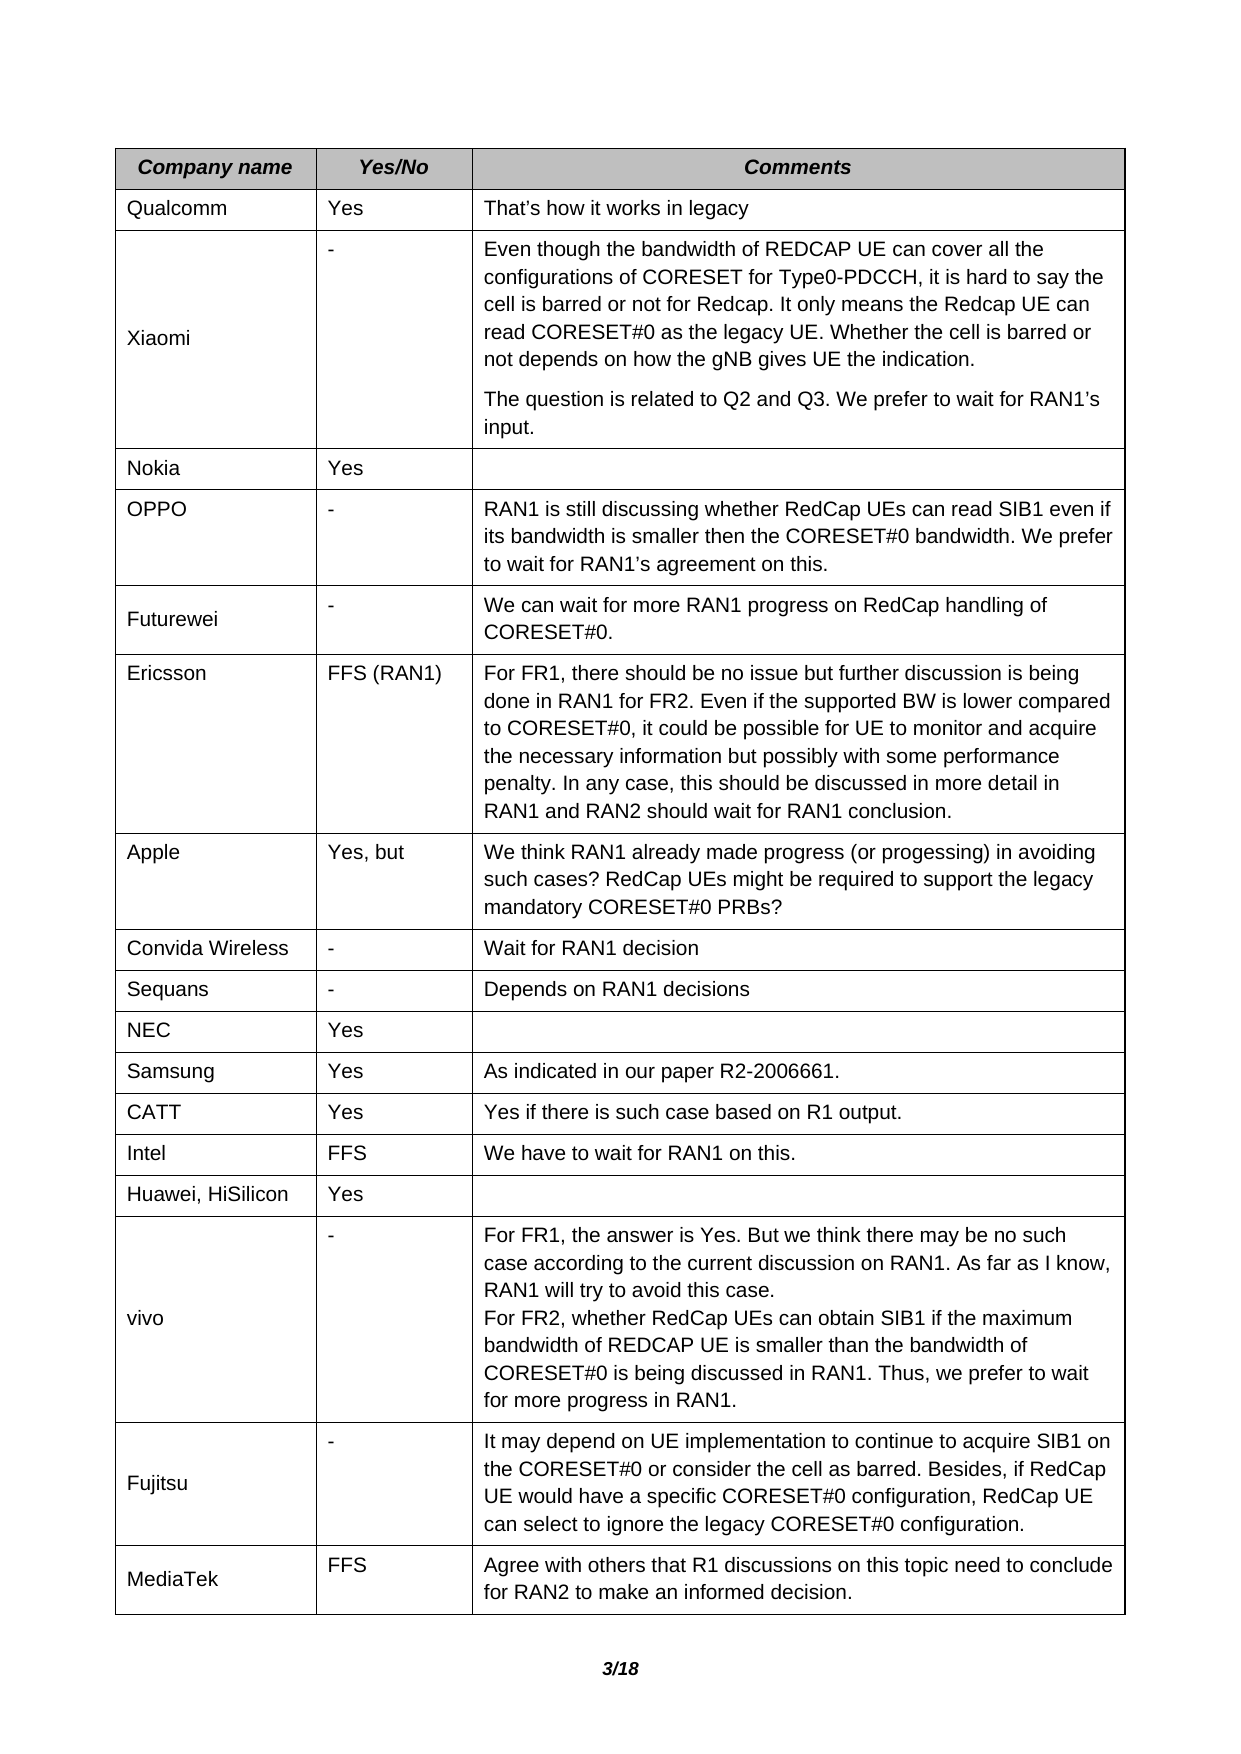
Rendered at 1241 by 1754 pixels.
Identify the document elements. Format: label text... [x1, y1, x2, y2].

table_cell Yes [317, 449, 472, 489]
table_cell CATT [116, 1094, 316, 1134]
table_cell - [317, 930, 472, 969]
table_cell Convida Wireless [116, 930, 316, 969]
table_cell Futurewei [116, 586, 316, 654]
table_cell For FR1, the answer is Yes. But we think there may be no such case according to the current discussion on RAN1. As far as I know, RAN1 will try to avoid this case. For FR2, whether RedCap UEs can obtain SIB1 if the maximum bandwidth of REDCAP UE is smaller than the bandwidth of CORESET#0 is being discussed in RAN1. Thus, we prefer to wait for more progress in RAN1. [473, 1217, 1124, 1422]
table_cell Intel [116, 1135, 316, 1175]
table_cell Qualcomm [116, 190, 316, 230]
table_cell Sequans [116, 971, 316, 1011]
table_cell RAN1 is still discussing whether RedCap UEs can read SIB1 even if its bandwidth is smaller then the CORESET#0 bandwidth. We prefer to wait for RAN1’s agreement on this. [473, 490, 1124, 585]
table_cell Apple [116, 834, 316, 928]
table_cell MediaTek [116, 1546, 316, 1614]
table_cell Yes [317, 190, 472, 230]
table_cell vivo [116, 1217, 316, 1422]
table_header Comments [473, 149, 1124, 189]
table_cell We have to wait for RAN1 on this. [473, 1135, 1124, 1175]
table_cell Samsung [116, 1053, 316, 1093]
table_cell - [317, 1423, 472, 1545]
table_cell Yes [317, 1176, 472, 1216]
table_cell For FR1, there should be no issue but further discussion is being done in RAN1 for FR2. Even if the supported BW is lower compared to CORESET#0, it could be possible for UE to monitor and acquire the necessary information but possibly with some performance penalty. In any case, this should be discussed in more detail in RAN1 and RAN2 should wait for RAN1 conclusion. [473, 655, 1124, 832]
table_cell Yes [317, 1094, 472, 1134]
table_cell [473, 449, 1124, 489]
table_cell Yes [317, 1012, 472, 1052]
table_cell Agree with others that R1 discussions on this topic need to conclude for RAN2 to make an informed decision. [473, 1546, 1124, 1614]
table_cell We can wait for more RAN1 progress on RedCap handling of CORESET#0. [473, 586, 1124, 654]
table_cell Yes if there is such case based on R1 output. [473, 1094, 1124, 1134]
table_cell Ericsson [116, 655, 316, 832]
table_cell We think RAN1 already made progress (or progessing) in avoiding such cases? RedCap UEs might be required to support the legacy mandatory CORESET#0 PRBs? [473, 834, 1124, 928]
table_cell - [317, 1217, 472, 1422]
table_cell - [317, 971, 472, 1011]
table_cell As indicated in our paper R2-2006661. [473, 1053, 1124, 1093]
table_cell FFS (RAN1) [317, 655, 472, 832]
table_cell Depends on RAN1 decisions [473, 971, 1124, 1011]
table_cell - [317, 231, 472, 448]
table_cell Fujitsu [116, 1423, 316, 1545]
table_cell It may depend on UE implementation to continue to acquire SIB1 on the CORESET#0 or consider the cell as barred. Besides, if RedCap UE would have a specific CORESET#0 configuration, RedCap UE can select to ignore the legacy CORESET#0 configuration. [473, 1423, 1124, 1545]
table_header Yes/No [317, 149, 472, 189]
table_cell Xiaomi [116, 231, 316, 448]
table_cell - [317, 490, 472, 585]
table_cell Huawei, HiSilicon [116, 1176, 316, 1216]
table_cell [473, 1176, 1124, 1216]
table_header Company name [116, 149, 316, 189]
table_cell That’s how it works in legacy [473, 190, 1124, 230]
table_cell Yes, but [317, 834, 472, 928]
table_cell NEC [116, 1012, 316, 1052]
table_cell FFS [317, 1135, 472, 1175]
table_cell FFS [317, 1546, 472, 1614]
table_cell Nokia [116, 449, 316, 489]
table_cell Yes [317, 1053, 472, 1093]
table_cell Wait for RAN1 decision [473, 930, 1124, 969]
table_cell - [317, 586, 472, 654]
table_cell OPPO [116, 490, 316, 585]
table_cell [473, 1012, 1124, 1052]
table_cell Even though the bandwidth of REDCAP UE can cover all the configurations of CORESET for Type0-PDCCH, it is hard to say the cell is barred or not for Redcap. It only means the Redcap UE can read CORESET#0 as the legacy UE. Whether the cell is barred or not depends on how the gNB gives UE the indication. The question is related to Q2 and Q3. We prefer to wait for RAN1’s input. [473, 231, 1124, 448]
